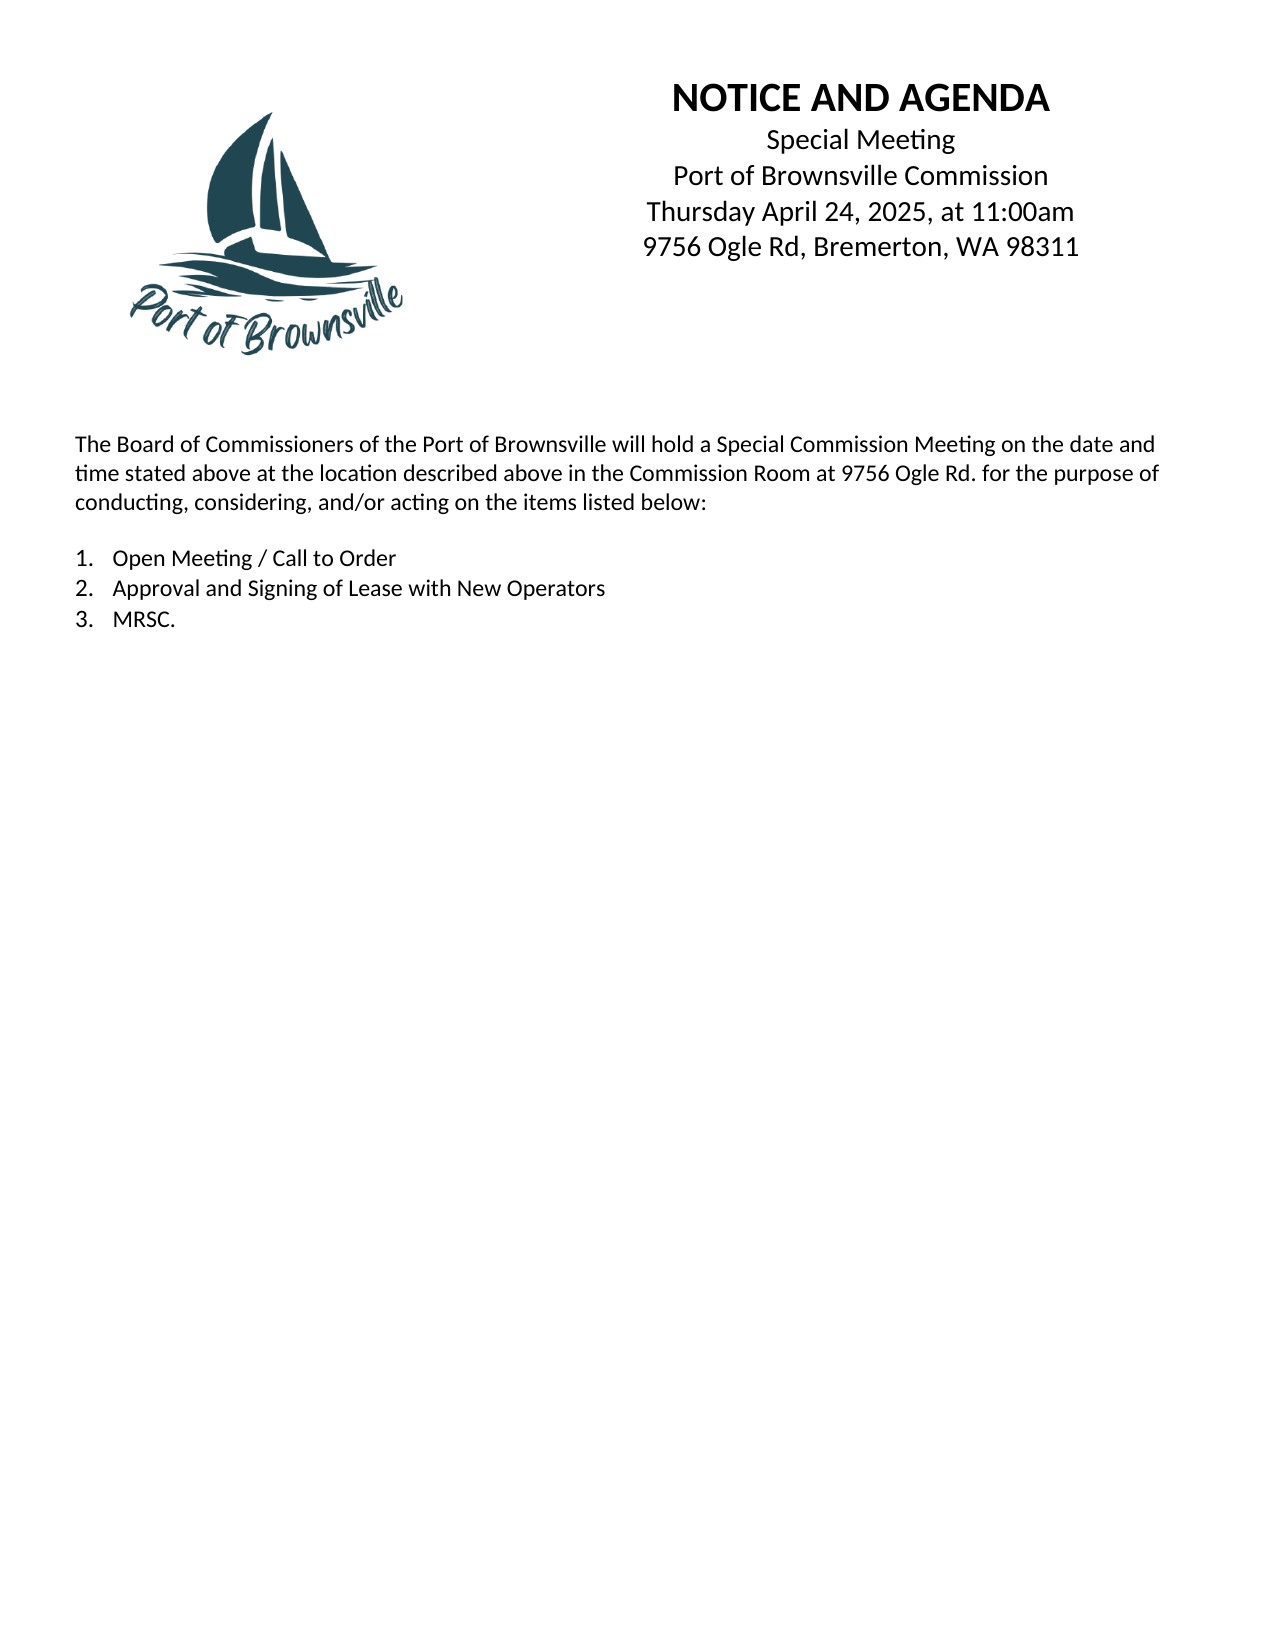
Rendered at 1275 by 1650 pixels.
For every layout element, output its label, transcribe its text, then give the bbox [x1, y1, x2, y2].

picture [125, 104, 406, 361]
list Open Meeting / Call to Order [75, 542, 1200, 572]
list Approval and Signing of Lease with New Operators [75, 572, 1200, 603]
text The Board of Commissioners of the Port of Brownsville will hold a Special Commission Meeting on the date and time stated above at the location described above in the Commission Room at 9756 Ogle Rd. for the purpose of conducting, considering, and/or acting on the items listed below: [75, 429, 1200, 517]
list MRSC. [75, 603, 1200, 633]
